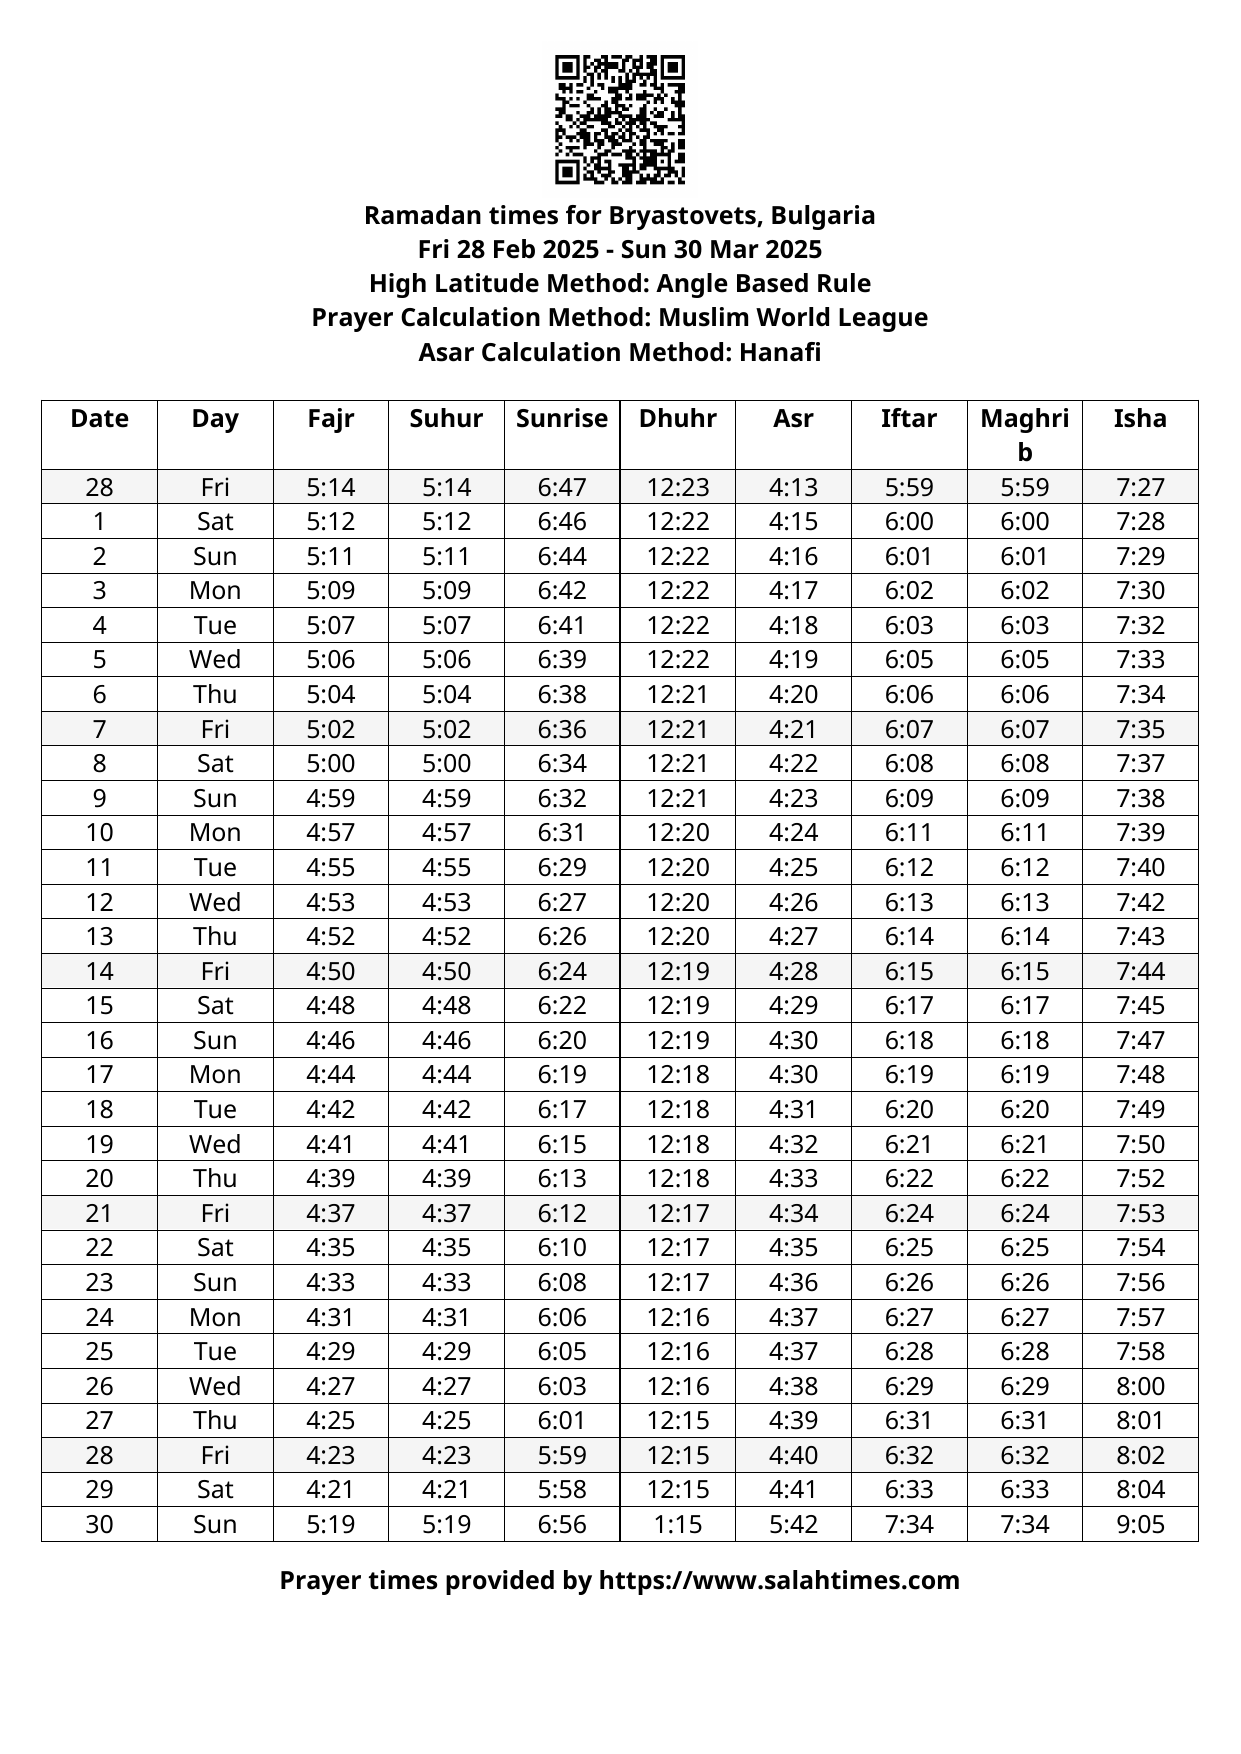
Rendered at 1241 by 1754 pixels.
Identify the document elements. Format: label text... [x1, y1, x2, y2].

table_cell 4:30 [736, 1058, 851, 1091]
table_cell 6 [42, 677, 157, 711]
table_cell 7:37 [1083, 746, 1198, 780]
table_cell Wed [158, 885, 273, 918]
table_cell 4:44 [389, 1058, 504, 1091]
table_cell 6:07 [852, 712, 967, 745]
table_cell 5:14 [389, 470, 504, 503]
table_cell 12:18 [621, 1092, 735, 1126]
table_cell 6:05 [505, 1334, 619, 1368]
table_cell 4:19 [736, 643, 851, 676]
table_cell 12:21 [621, 677, 735, 711]
table_cell 4:35 [274, 1231, 388, 1264]
table_cell 4:21 [274, 1473, 388, 1506]
table_cell 12:20 [621, 850, 735, 884]
table_cell Thu [158, 677, 273, 711]
table_cell Sun [158, 1265, 273, 1299]
table_cell 19 [42, 1127, 157, 1160]
text Prayer times provided by https://www.salahtimes.com [42, 1563, 1198, 1597]
table_cell 12:20 [621, 885, 735, 918]
table_cell 4:16 [736, 539, 851, 572]
table_cell 4:53 [274, 885, 388, 918]
table_cell 5:07 [274, 608, 388, 642]
table_cell 4:31 [389, 1300, 504, 1333]
table_cell 12:22 [621, 574, 735, 607]
table_cell 6:05 [852, 643, 967, 676]
table_cell 12:22 [621, 539, 735, 572]
table_cell 6:18 [968, 1023, 1082, 1057]
table_cell 29 [42, 1473, 157, 1506]
table_cell 6:01 [852, 539, 967, 572]
table_cell 5:19 [274, 1507, 388, 1541]
table_cell 5:59 [505, 1438, 619, 1472]
table_cell 6:12 [968, 850, 1082, 884]
table_cell 4:25 [274, 1404, 388, 1437]
table_cell 4:40 [736, 1438, 851, 1472]
table_header Asr [736, 401, 851, 469]
table_cell 5:14 [274, 470, 388, 503]
table_cell Sat [158, 504, 273, 538]
table_cell 6:03 [968, 608, 1082, 642]
table_cell 6:06 [505, 1300, 619, 1333]
table_cell 2 [42, 539, 157, 572]
table_cell 6:15 [852, 954, 967, 987]
table_cell 12:18 [621, 1058, 735, 1091]
table_cell 4:13 [736, 470, 851, 503]
table_cell 4:57 [274, 816, 388, 849]
table_cell 7:29 [1083, 539, 1198, 572]
table_cell 22 [42, 1231, 157, 1264]
table_cell 7:28 [1083, 504, 1198, 538]
table_cell 6:32 [968, 1438, 1082, 1472]
table_cell 4:29 [736, 989, 851, 1022]
table_cell Fri [158, 954, 273, 987]
table_header Maghrib [968, 401, 1082, 469]
table_cell 26 [42, 1369, 157, 1402]
table_cell 21 [42, 1196, 157, 1229]
table_cell 6:19 [505, 1058, 619, 1091]
table_cell 6:20 [968, 1092, 1082, 1126]
table_cell 6:12 [505, 1196, 619, 1229]
table_cell 5:12 [389, 504, 504, 538]
table_cell 6:03 [505, 1369, 619, 1402]
table_cell 5:00 [389, 746, 504, 780]
table_cell 5:02 [389, 712, 504, 745]
table_cell 5:11 [389, 539, 504, 572]
table_cell 6:34 [505, 746, 619, 780]
table_cell 24 [42, 1300, 157, 1333]
table_cell 6:09 [852, 781, 967, 814]
table_cell 4:24 [736, 816, 851, 849]
table_header Date [42, 401, 157, 469]
table_cell Sun [158, 1023, 273, 1057]
table_cell 5:04 [274, 677, 388, 711]
table_cell 6:26 [968, 1265, 1082, 1299]
table_cell 7:52 [1083, 1161, 1198, 1195]
table_cell 6:46 [505, 504, 619, 538]
table_cell 4:59 [274, 781, 388, 814]
table_cell 6:27 [852, 1300, 967, 1333]
table_cell Thu [158, 1161, 273, 1195]
table_cell 6:44 [505, 539, 619, 572]
table_cell Thu [158, 1404, 273, 1437]
table_cell 5:06 [274, 643, 388, 676]
table_cell 6:31 [852, 1404, 967, 1437]
table_cell Mon [158, 574, 273, 607]
table_cell 5:19 [389, 1507, 504, 1541]
table_cell 1 [42, 504, 157, 538]
table_cell 4:53 [389, 885, 504, 918]
table_cell 6:26 [505, 919, 619, 953]
table_cell 6:26 [852, 1265, 967, 1299]
table_cell 5:09 [274, 574, 388, 607]
table_cell 6:06 [968, 677, 1082, 711]
table_cell 7:34 [1083, 677, 1198, 711]
table_cell 7:45 [1083, 989, 1198, 1022]
table_cell Wed [158, 643, 273, 676]
table_cell 7:57 [1083, 1300, 1198, 1333]
table_cell 6:32 [505, 781, 619, 814]
table_cell 6:41 [505, 608, 619, 642]
table_cell Sat [158, 746, 273, 780]
table_cell 6:29 [968, 1369, 1082, 1402]
table_cell 7:54 [1083, 1231, 1198, 1264]
table_cell 9:05 [1083, 1507, 1198, 1541]
table_cell Sun [158, 781, 273, 814]
table_cell 6:21 [852, 1127, 967, 1160]
table_cell 7:35 [1083, 712, 1198, 745]
table_cell 6:20 [505, 1023, 619, 1057]
table_header Dhuhr [621, 401, 735, 469]
table_cell 5:11 [274, 539, 388, 572]
table_cell 4:27 [274, 1369, 388, 1402]
table_cell 12:21 [621, 712, 735, 745]
table_cell 7:44 [1083, 954, 1198, 987]
table_cell 7 [42, 712, 157, 745]
table_cell 23 [42, 1265, 157, 1299]
table_cell Mon [158, 816, 273, 849]
table_cell Sun [158, 539, 273, 572]
table_cell 4:29 [389, 1334, 504, 1368]
table_cell 12:16 [621, 1334, 735, 1368]
table_cell 5:06 [389, 643, 504, 676]
table_cell 4:25 [736, 850, 851, 884]
table_cell 4:50 [389, 954, 504, 987]
table_cell 4:17 [736, 574, 851, 607]
table_cell 6:20 [852, 1092, 967, 1126]
table_cell 6:17 [968, 989, 1082, 1022]
table_cell 5:00 [274, 746, 388, 780]
table_header Day [158, 401, 273, 469]
table_cell Tue [158, 608, 273, 642]
table_cell 6:18 [852, 1023, 967, 1057]
table_cell 7:38 [1083, 781, 1198, 814]
table_cell 4:20 [736, 677, 851, 711]
table_cell Sat [158, 1473, 273, 1506]
table_cell 6:33 [852, 1473, 967, 1506]
table_cell 5:58 [505, 1473, 619, 1506]
table_cell Mon [158, 1300, 273, 1333]
table_cell 4:41 [389, 1127, 504, 1160]
table_cell Sat [158, 989, 273, 1022]
table_cell 7:53 [1083, 1196, 1198, 1229]
table_cell 4:39 [274, 1161, 388, 1195]
table_cell 6:09 [968, 781, 1082, 814]
table_cell 4:36 [736, 1265, 851, 1299]
table_header Isha [1083, 401, 1198, 469]
table_cell 4:37 [736, 1334, 851, 1368]
table_cell 4:55 [389, 850, 504, 884]
table_cell 6:29 [852, 1369, 967, 1402]
table_cell 7:39 [1083, 816, 1198, 849]
table_cell 4:50 [274, 954, 388, 987]
table_cell Fri [158, 470, 273, 503]
table_cell Mon [158, 1058, 273, 1091]
table_cell 5:02 [274, 712, 388, 745]
table_cell 7:50 [1083, 1127, 1198, 1160]
table_cell 4:42 [274, 1092, 388, 1126]
table_cell 6:36 [505, 712, 619, 745]
table_cell 7:33 [1083, 643, 1198, 676]
table_cell 7:32 [1083, 608, 1198, 642]
table_cell 6:01 [505, 1404, 619, 1437]
table_cell 12:15 [621, 1404, 735, 1437]
table_cell 4:23 [389, 1438, 504, 1472]
table_cell 4:38 [736, 1369, 851, 1402]
table_cell 8 [42, 746, 157, 780]
table_cell Tue [158, 1092, 273, 1126]
table_cell 6:25 [852, 1231, 967, 1264]
table_cell 4:23 [736, 781, 851, 814]
table_cell 6:47 [505, 470, 619, 503]
table_cell 7:34 [968, 1507, 1082, 1541]
table_cell 6:42 [505, 574, 619, 607]
table_cell 7:30 [1083, 574, 1198, 607]
table_header Fajr [274, 401, 388, 469]
table_cell 4:23 [274, 1438, 388, 1472]
table_cell Fri [158, 1438, 273, 1472]
table_cell 7:48 [1083, 1058, 1198, 1091]
table_cell 8:04 [1083, 1473, 1198, 1506]
table_cell 6:00 [968, 504, 1082, 538]
table_cell 6:27 [968, 1300, 1082, 1333]
table_cell 5:59 [968, 470, 1082, 503]
table_cell 4:44 [274, 1058, 388, 1091]
table_cell 25 [42, 1334, 157, 1368]
table_cell 4:31 [736, 1092, 851, 1126]
table_cell 6:08 [968, 746, 1082, 780]
table_cell 4:46 [274, 1023, 388, 1057]
table_cell 7:42 [1083, 885, 1198, 918]
table_cell 6:31 [505, 816, 619, 849]
table_cell 6:11 [852, 816, 967, 849]
table_cell 4:27 [389, 1369, 504, 1402]
text High Latitude Method: Angle Based Rule [42, 266, 1198, 300]
table_cell 4:25 [389, 1404, 504, 1437]
table_cell 6:08 [852, 746, 967, 780]
table_cell 4:33 [389, 1265, 504, 1299]
table_cell 4:33 [736, 1161, 851, 1195]
table_cell 6:00 [852, 504, 967, 538]
table_cell 6:15 [968, 954, 1082, 987]
table_cell 11 [42, 850, 157, 884]
table_cell 6:25 [968, 1231, 1082, 1264]
table_cell 1:15 [621, 1507, 735, 1541]
table_cell 4:52 [274, 919, 388, 953]
text Prayer Calculation Method: Muslim World League [42, 300, 1198, 334]
table_cell 18 [42, 1092, 157, 1126]
table_cell 6:06 [852, 677, 967, 711]
table_cell Tue [158, 850, 273, 884]
table_cell 6:03 [852, 608, 967, 642]
table_cell 4:41 [736, 1473, 851, 1506]
table_cell 6:56 [505, 1507, 619, 1541]
table_cell 4:35 [389, 1231, 504, 1264]
table_cell 4:57 [389, 816, 504, 849]
table_cell 5:09 [389, 574, 504, 607]
table_cell 5 [42, 643, 157, 676]
table_cell 4:59 [389, 781, 504, 814]
table_cell 6:14 [852, 919, 967, 953]
table_header Suhur [389, 401, 504, 469]
table_cell 6:12 [852, 850, 967, 884]
table_cell 12:23 [621, 470, 735, 503]
table_cell 4:42 [389, 1092, 504, 1126]
table_cell 6:07 [968, 712, 1082, 745]
table_cell 4:37 [389, 1196, 504, 1229]
table_cell 4:37 [274, 1196, 388, 1229]
table_cell 6:13 [852, 885, 967, 918]
table_cell 4:26 [736, 885, 851, 918]
table_cell Fri [158, 1196, 273, 1229]
table_cell 4:27 [736, 919, 851, 953]
table_cell 4:39 [736, 1404, 851, 1437]
table_cell 6:22 [505, 989, 619, 1022]
table_cell 28 [42, 470, 157, 503]
table_cell Fri [158, 712, 273, 745]
table_cell 12:21 [621, 746, 735, 780]
table_cell 4:30 [736, 1023, 851, 1057]
table_cell 15 [42, 989, 157, 1022]
table_cell 6:11 [968, 816, 1082, 849]
table_cell 6:27 [505, 885, 619, 918]
table_cell 28 [42, 1438, 157, 1472]
table_cell 12:16 [621, 1300, 735, 1333]
table_cell 16 [42, 1023, 157, 1057]
table_cell 5:07 [389, 608, 504, 642]
table_cell 13 [42, 919, 157, 953]
table_cell 4:22 [736, 746, 851, 780]
table_cell 8:01 [1083, 1404, 1198, 1437]
table_cell 4:15 [736, 504, 851, 538]
table_cell 12:19 [621, 1023, 735, 1057]
table_cell 4:52 [389, 919, 504, 953]
table_cell 10 [42, 816, 157, 849]
table_cell 12 [42, 885, 157, 918]
table_cell 12:16 [621, 1369, 735, 1402]
table_cell 6:10 [505, 1231, 619, 1264]
table_cell 7:47 [1083, 1023, 1198, 1057]
table_cell 7:56 [1083, 1265, 1198, 1299]
table_cell 6:13 [968, 885, 1082, 918]
table_cell 12:19 [621, 954, 735, 987]
table_cell 17 [42, 1058, 157, 1091]
table_cell 4:55 [274, 850, 388, 884]
table_cell 6:31 [968, 1404, 1082, 1437]
table_cell 6:28 [968, 1334, 1082, 1368]
table_cell 6:21 [968, 1127, 1082, 1160]
table_cell 6:08 [505, 1265, 619, 1299]
table_cell 6:32 [852, 1438, 967, 1472]
table_cell 6:01 [968, 539, 1082, 572]
table_cell 4:32 [736, 1127, 851, 1160]
table_cell 4:29 [274, 1334, 388, 1368]
table_cell 4:35 [736, 1231, 851, 1264]
table_cell 6:19 [968, 1058, 1082, 1091]
table_cell 6:14 [968, 919, 1082, 953]
text Fri 28 Feb 2025 - Sun 30 Mar 2025 [42, 232, 1198, 266]
table_cell 6:17 [505, 1092, 619, 1126]
table_cell 6:02 [968, 574, 1082, 607]
table_cell 9 [42, 781, 157, 814]
table_cell 12:15 [621, 1438, 735, 1472]
table_cell 4 [42, 608, 157, 642]
table_cell 4:33 [274, 1265, 388, 1299]
table_cell 7:40 [1083, 850, 1198, 884]
table_cell 7:49 [1083, 1092, 1198, 1126]
table_cell 14 [42, 954, 157, 987]
table_cell Tue [158, 1334, 273, 1368]
table_cell Wed [158, 1369, 273, 1402]
table_cell 12:19 [621, 989, 735, 1022]
table_cell 12:22 [621, 608, 735, 642]
table_cell 12:22 [621, 643, 735, 676]
table_cell 5:42 [736, 1507, 851, 1541]
table_cell 8:00 [1083, 1369, 1198, 1402]
table_cell 20 [42, 1161, 157, 1195]
table_cell Sat [158, 1231, 273, 1264]
table_cell 6:29 [505, 850, 619, 884]
table_cell 6:33 [968, 1473, 1082, 1506]
table_cell 4:34 [736, 1196, 851, 1229]
table_cell 6:13 [505, 1161, 619, 1195]
table_cell 6:15 [505, 1127, 619, 1160]
table_cell 12:17 [621, 1196, 735, 1229]
table_cell 6:02 [852, 574, 967, 607]
table_cell 5:04 [389, 677, 504, 711]
table_cell 4:31 [274, 1300, 388, 1333]
table_cell 6:05 [968, 643, 1082, 676]
table_cell 6:22 [968, 1161, 1082, 1195]
table_cell 4:48 [389, 989, 504, 1022]
table_cell 6:24 [852, 1196, 967, 1229]
table_cell 6:39 [505, 643, 619, 676]
table_cell 4:37 [736, 1300, 851, 1333]
table_cell Thu [158, 919, 273, 953]
table_cell 12:17 [621, 1265, 735, 1299]
table_cell 6:28 [852, 1334, 967, 1368]
table_header Sunrise [505, 401, 619, 469]
table_cell 4:48 [274, 989, 388, 1022]
table_cell 4:18 [736, 608, 851, 642]
table_cell 12:18 [621, 1161, 735, 1195]
table_cell 4:39 [389, 1161, 504, 1195]
table_cell 12:15 [621, 1473, 735, 1506]
table_cell Wed [158, 1127, 273, 1160]
text Ramadan times for Bryastovets, Bulgaria [42, 198, 1198, 232]
table_cell 12:17 [621, 1231, 735, 1264]
table_cell 5:59 [852, 470, 967, 503]
table_cell 5:12 [274, 504, 388, 538]
table_header Iftar [852, 401, 967, 469]
table_cell 12:21 [621, 781, 735, 814]
table_cell 6:19 [852, 1058, 967, 1091]
table_cell 4:21 [389, 1473, 504, 1506]
table_cell 6:17 [852, 989, 967, 1022]
table_cell 27 [42, 1404, 157, 1437]
table_cell 4:46 [389, 1023, 504, 1057]
table_cell 6:22 [852, 1161, 967, 1195]
text Asar Calculation Method: Hanafi [42, 334, 1198, 368]
table_cell 6:24 [505, 954, 619, 987]
table_cell Sun [158, 1507, 273, 1541]
table_cell 6:24 [968, 1196, 1082, 1229]
table_cell 12:22 [621, 504, 735, 538]
table_cell 4:21 [736, 712, 851, 745]
table_cell 4:28 [736, 954, 851, 987]
table_cell 8:02 [1083, 1438, 1198, 1472]
table_cell 7:58 [1083, 1334, 1198, 1368]
table_cell 6:38 [505, 677, 619, 711]
table_cell 30 [42, 1507, 157, 1541]
table_cell 7:34 [852, 1507, 967, 1541]
table_cell 7:27 [1083, 470, 1198, 503]
table_cell 4:41 [274, 1127, 388, 1160]
table_cell 7:43 [1083, 919, 1198, 953]
table_cell 12:20 [621, 816, 735, 849]
table_cell 12:20 [621, 919, 735, 953]
picture [542, 41, 699, 198]
table_cell 12:18 [621, 1127, 735, 1160]
table_cell 3 [42, 574, 157, 607]
